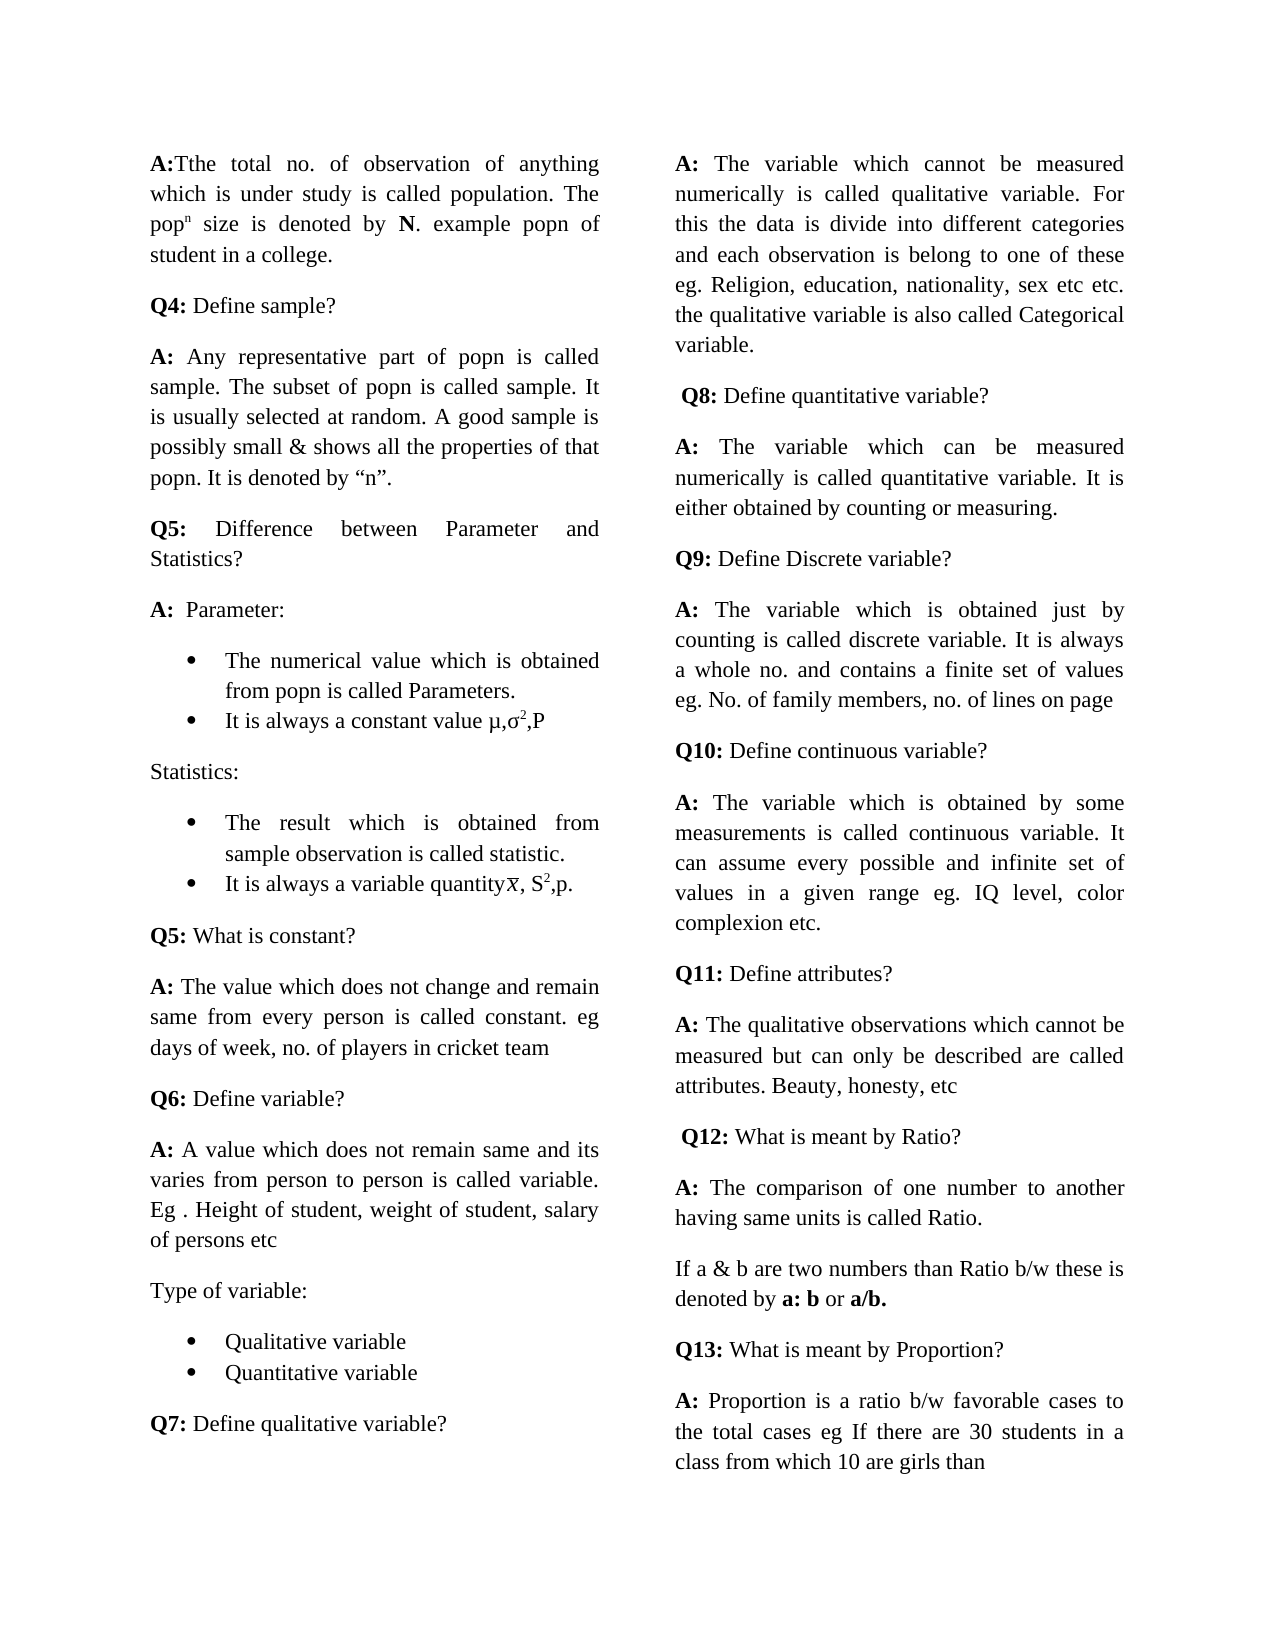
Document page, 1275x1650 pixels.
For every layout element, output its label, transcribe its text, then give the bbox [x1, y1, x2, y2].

text A: The comparison of one number to another having same units is called Ratio. [675, 1174, 1125, 1231]
text A: The qualitative observations which cannot be measured but can only be described are called attributes. Beauty, honesty, etc [675, 1011, 1125, 1098]
text A:Tthe total no. of observation of anything which is under study is called population. The popn size is denoted by N. example popn of student in a college. [150, 150, 600, 267]
text A: The variable which is obtained by some measurements is called continuous variable. It can assume every possible and infinite set of values in a given range eg. IQ level, color complexion etc. [675, 788, 1125, 936]
text Type of variable: [150, 1277, 600, 1304]
list The result which is obtained from sample observation is called statistic. [187, 809, 600, 866]
list The numerical value which is obtained from popn is called Parameters. [187, 647, 600, 703]
list It is always a variable quantity, S2,p. [187, 870, 600, 897]
text Q4: Define sample? [150, 292, 600, 318]
text Q7: Define qualitative variable? [150, 1409, 600, 1436]
text A: The variable which can be measured numerically is called quantitative variable. It is either obtained by counting or measuring. [675, 433, 1125, 520]
text Q8: Define quantitative variable? [675, 382, 1125, 409]
text Q5: What is constant? [150, 922, 600, 948]
text Statistics: [150, 758, 600, 785]
text A: The variable which is obtained just by counting is called discrete variable. It is always a whole no. and contains a finite set of values eg. No. of family members, no. of lines on page [675, 596, 1125, 713]
list Quantitative variable [187, 1358, 600, 1385]
text Q5: Difference between Parameter and Statistics? [150, 514, 600, 571]
list Qualitative variable [187, 1328, 600, 1355]
text A: Any representative part of popn is called sample. The subset of popn is called sample. It is usually selected at random. A good sample is possibly small & shows all the properties of that popn. It is denoted by “n”. [150, 343, 600, 490]
text A: Proportion is a ratio b/w favorable cases to the total cases eg If there are 30 students in a class from which 10 are girls than [675, 1387, 1125, 1474]
text A: The variable which cannot be measured numerically is called qualitative variable. For this the data is divide into different categories and each observation is belong to one of these eg. Religion, education, nationality, sex etc etc. the qualitative variable is also called Categorical variable. [675, 150, 1125, 358]
text Q13: What is meant by Proportion? [675, 1336, 1125, 1363]
list It is always a constant value µ,σ2,P [187, 707, 600, 734]
text Q10: Define continuous variable? [675, 737, 1125, 764]
text Q9: Define Discrete variable? [675, 545, 1125, 571]
text Q11: Define attributes? [675, 960, 1125, 987]
text A: A value which does not remain same and its varies from person to person is called variable. Eg . Height of student, weight of student, salary of persons etc [150, 1136, 600, 1253]
text Q12: What is meant by Ratio? [675, 1123, 1125, 1149]
text A: Parameter: [150, 596, 600, 622]
text Q6: Define variable? [150, 1084, 600, 1111]
text A: The value which does not change and remain same from every person is called constant. eg days of week, no. of players in cricket team [150, 973, 600, 1060]
text If a & b are two numbers than Ratio b/w these is denoted by a: b or a/b. [675, 1255, 1125, 1312]
